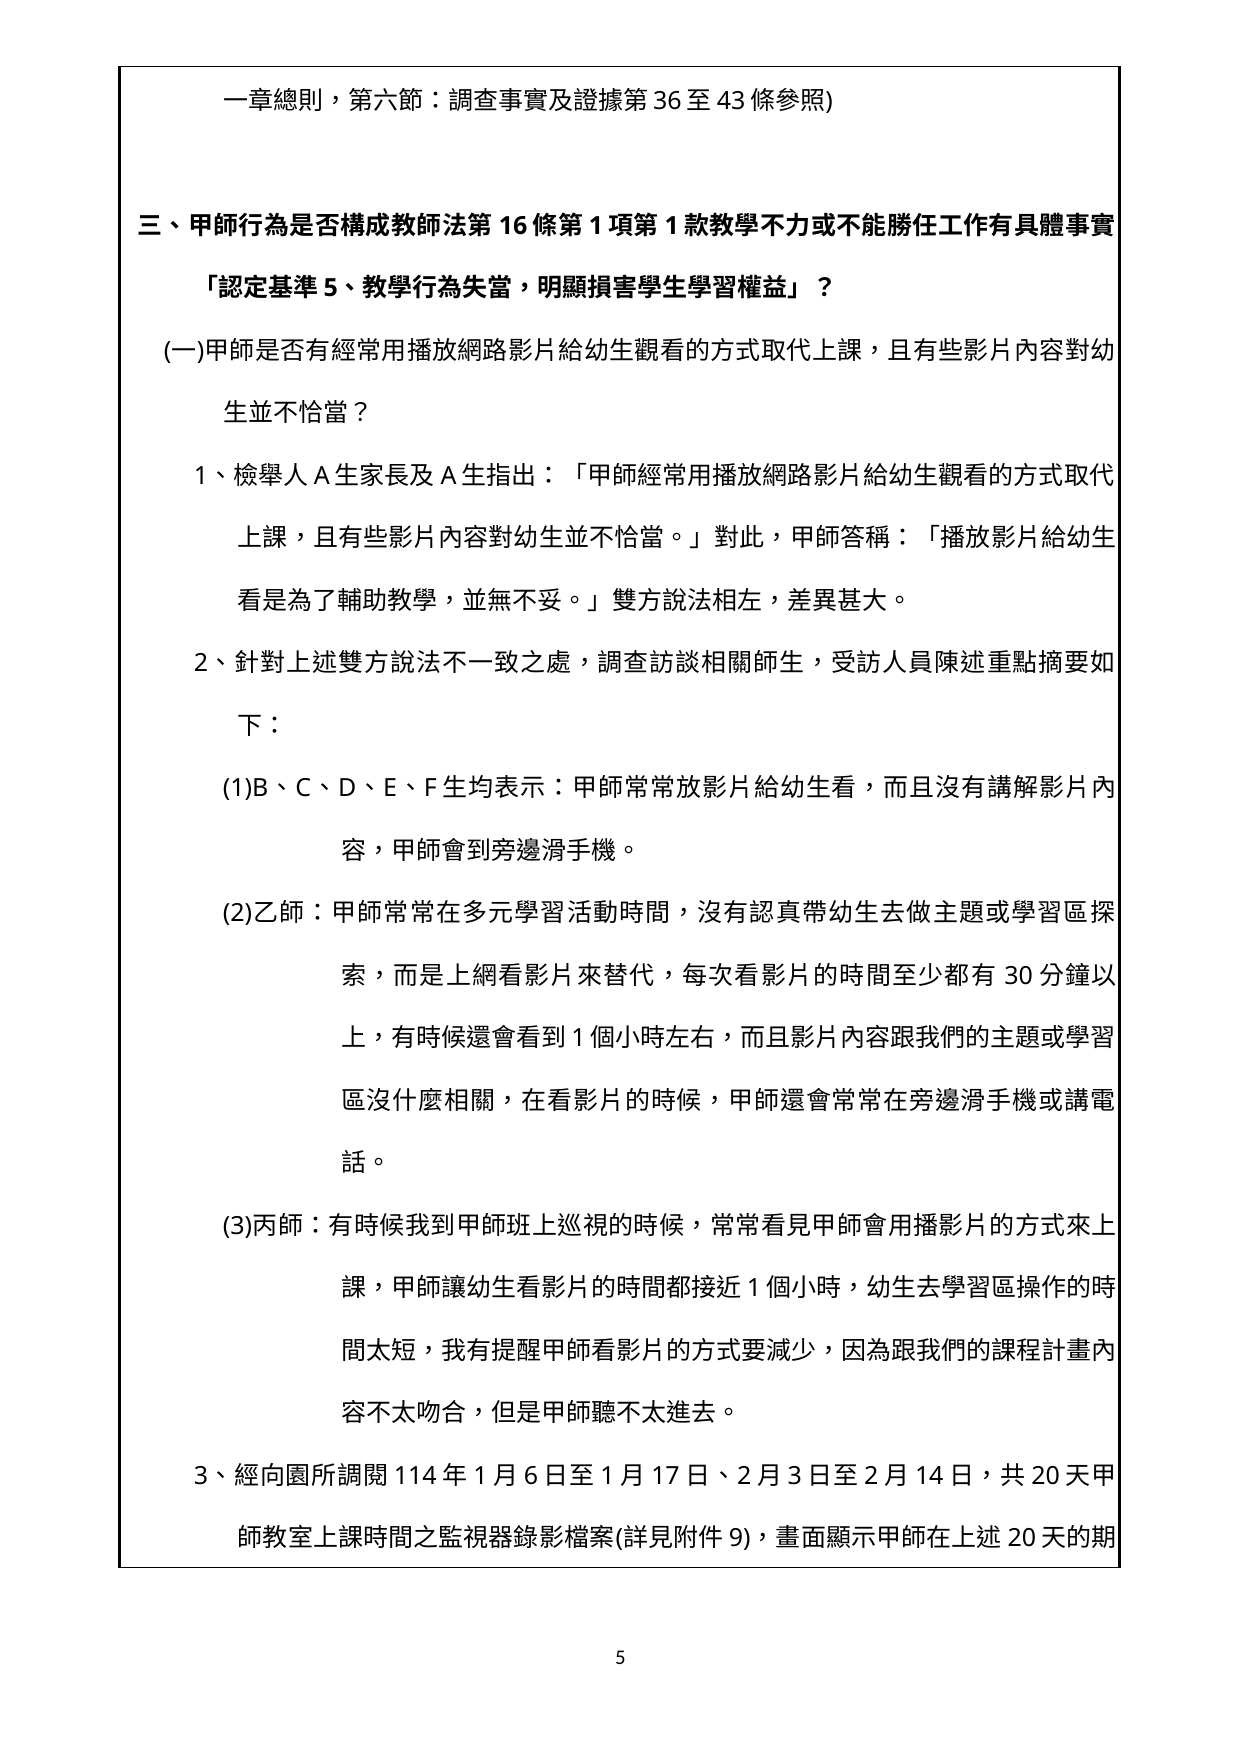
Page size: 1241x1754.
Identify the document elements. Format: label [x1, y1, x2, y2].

table_cell [121, 67, 1118, 1567]
